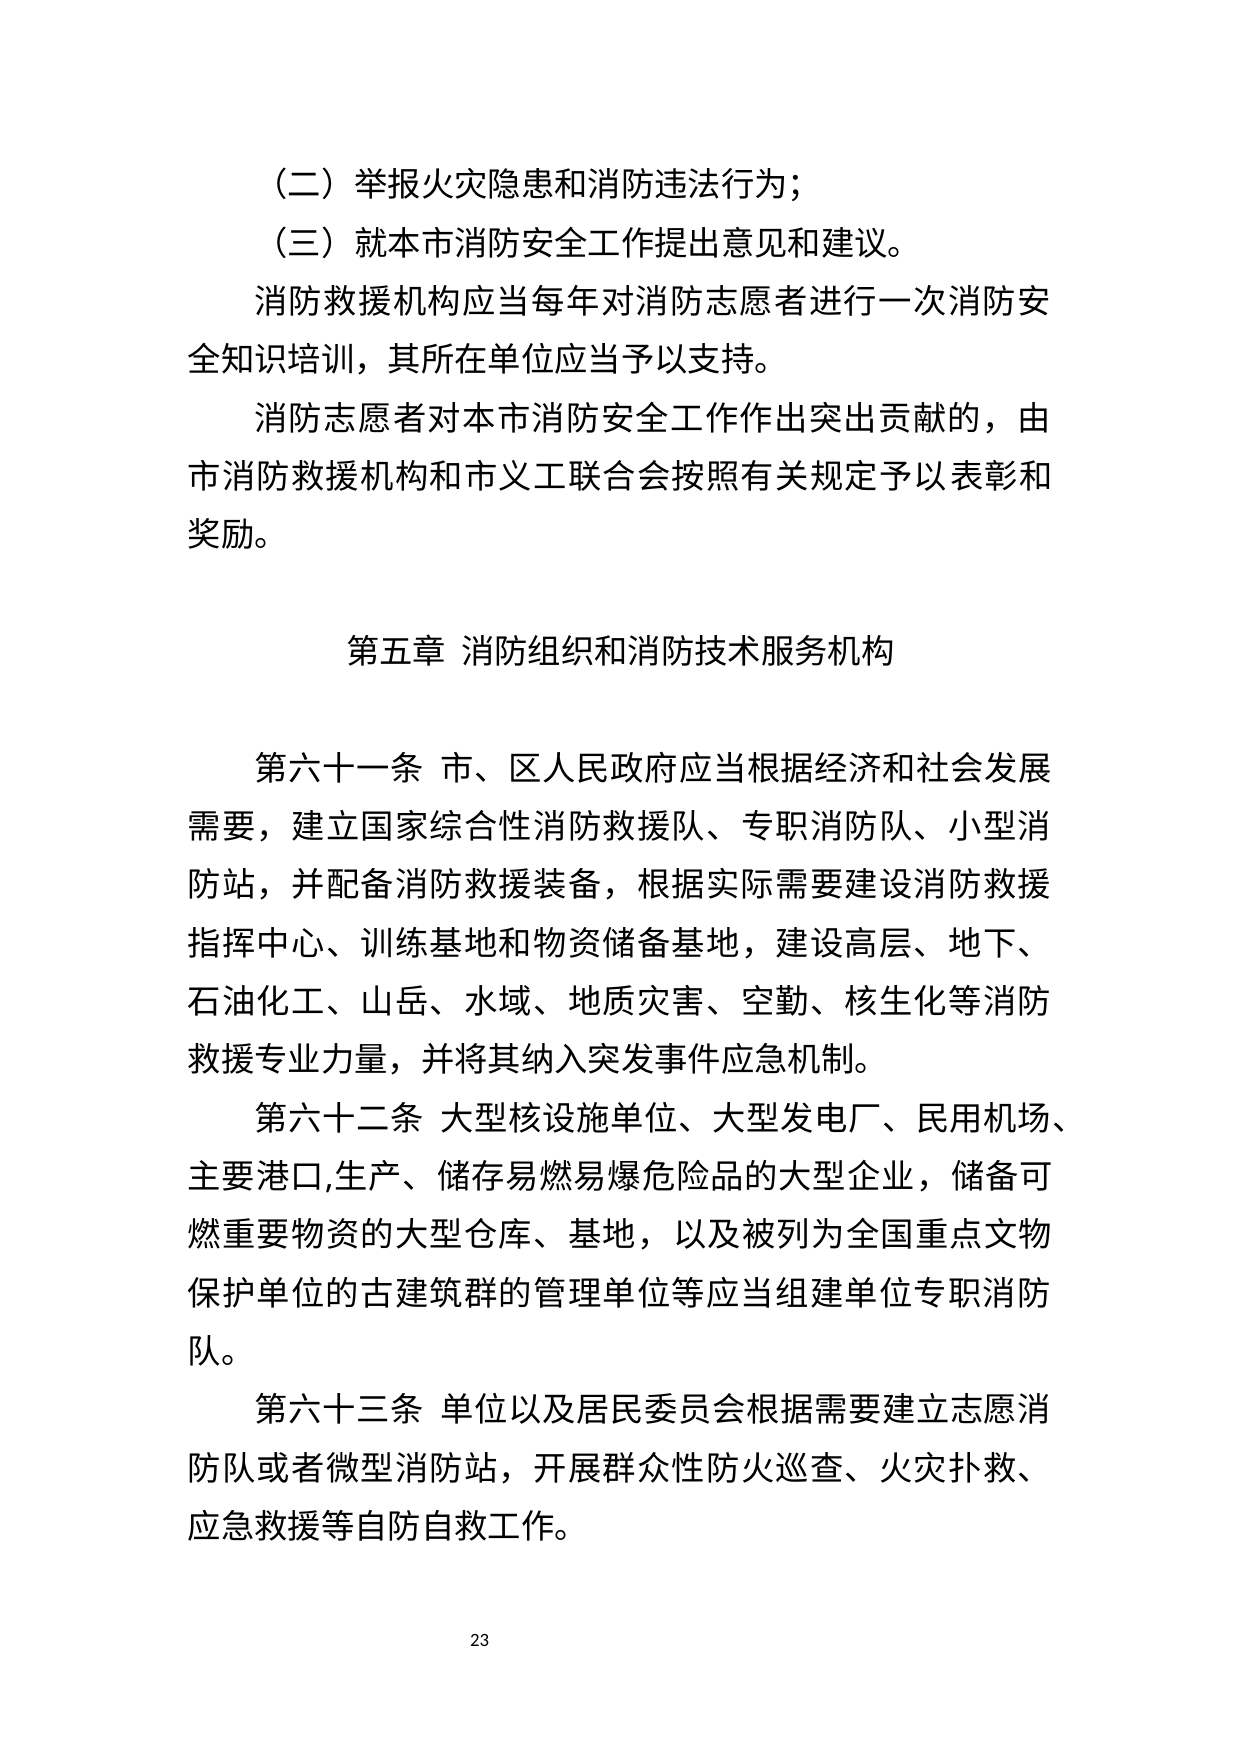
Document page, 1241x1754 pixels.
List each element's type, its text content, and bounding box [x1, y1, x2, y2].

text 第六十一条 市、区人民政府应当根据经济和社会发展需要，建立国家综合性消防救援队、专职消防队、小型消防站，并配备消防救援装备，根据实际需要建设消防救援指挥中心、训练基地和物资储备基地，建设高层、地下、石油化工、山岳、水域、地质灾害、空勤、核生化等消防救援专业力量，并将其纳入突发事件应急机制。 [187, 733, 1053, 1083]
text 消防志愿者对本市消防安全工作作出突出贡献的，由市消防救援机构和市义工联合会按照有关规定予以表彰和奖励。 [187, 383, 1053, 558]
text 第五章 消防组织和消防技术服务机构 [187, 617, 1053, 675]
text 消防救援机构应当每年对消防志愿者进行一次消防安全知识培训，其所在单位应当予以支持。 [187, 267, 1053, 383]
text （二）举报火灾隐患和消防违法行为； [187, 150, 1053, 208]
text 第六十三条 单位以及居民委员会根据需要建立志愿消防队或者微型消防站，开展群众性防火巡查、火灾扑救、应急救援等自防自救工作。 [187, 1375, 1053, 1550]
text 第六十二条 大型核设施单位、大型发电厂、民用机场、主要港口,生产、储存易燃易爆危险品的大型企业，储备可燃重要物资的大型仓库、基地，以及被列为全国重点文物保护单位的古建筑群的管理单位等应当组建单位专职消防队。 [187, 1083, 1053, 1375]
text （三）就本市消防安全工作提出意见和建议。 [187, 208, 1053, 267]
